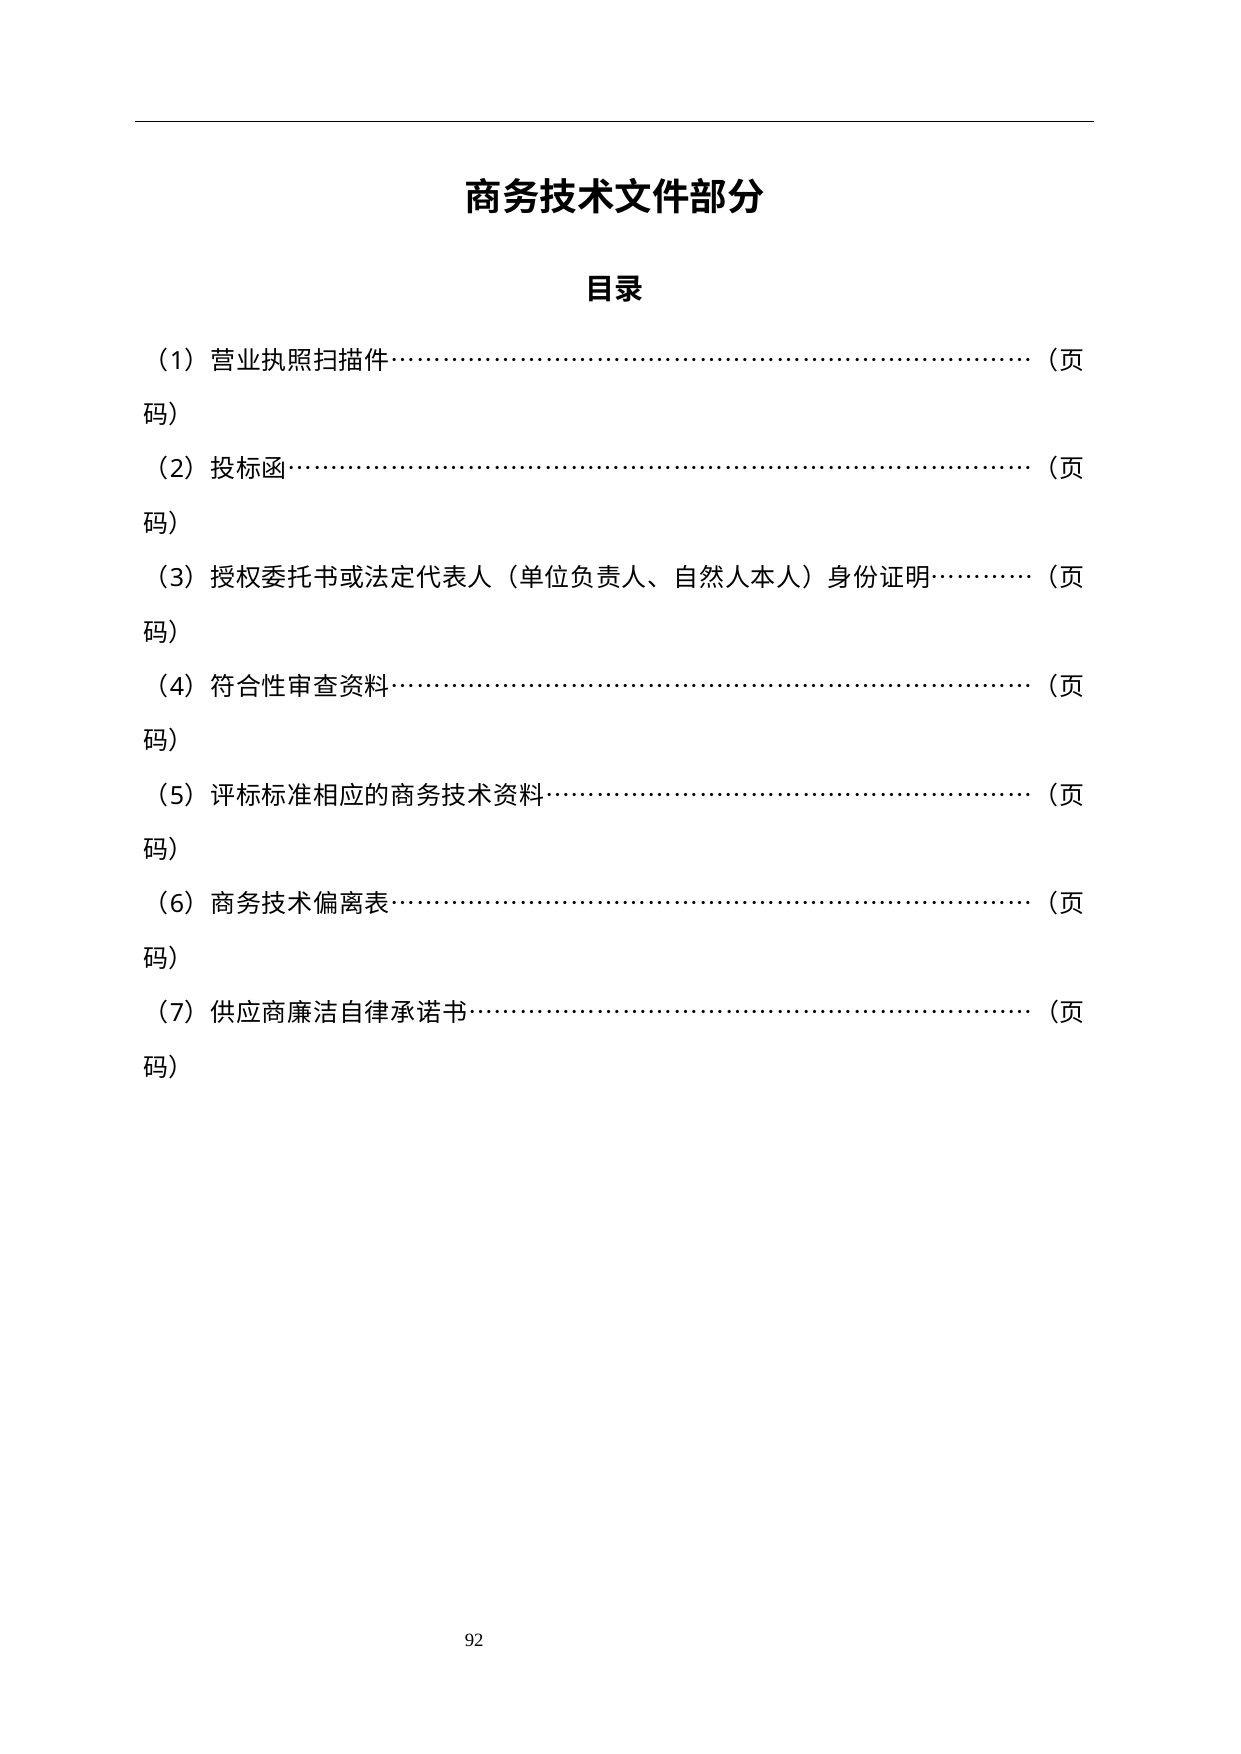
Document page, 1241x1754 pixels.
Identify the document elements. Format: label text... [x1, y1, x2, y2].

text （1）营业执照扫描件…………………………………………………………………（页码） [144, 340, 1085, 431]
text 商务技术文件部分 [144, 162, 1085, 227]
text （6）商务技术偏离表…………………………………………………………………（页码） [144, 884, 1085, 974]
text （2）投标函……………………………………………………………………………（页码） [144, 449, 1085, 539]
text （7）供应商廉洁自律承诺书…………………………………………………………（页码） [144, 993, 1085, 1083]
text （4）符合性审查资料…………………………………………………………………（页码） [144, 666, 1085, 757]
text （5）评标标准相应的商务技术资料…………………………………………………（页码） [144, 775, 1085, 866]
text 目录 [144, 254, 1085, 319]
text （3）授权委托书或法定代表人（单位负责人、自然人本人）身份证明…………（页码） [144, 558, 1085, 648]
